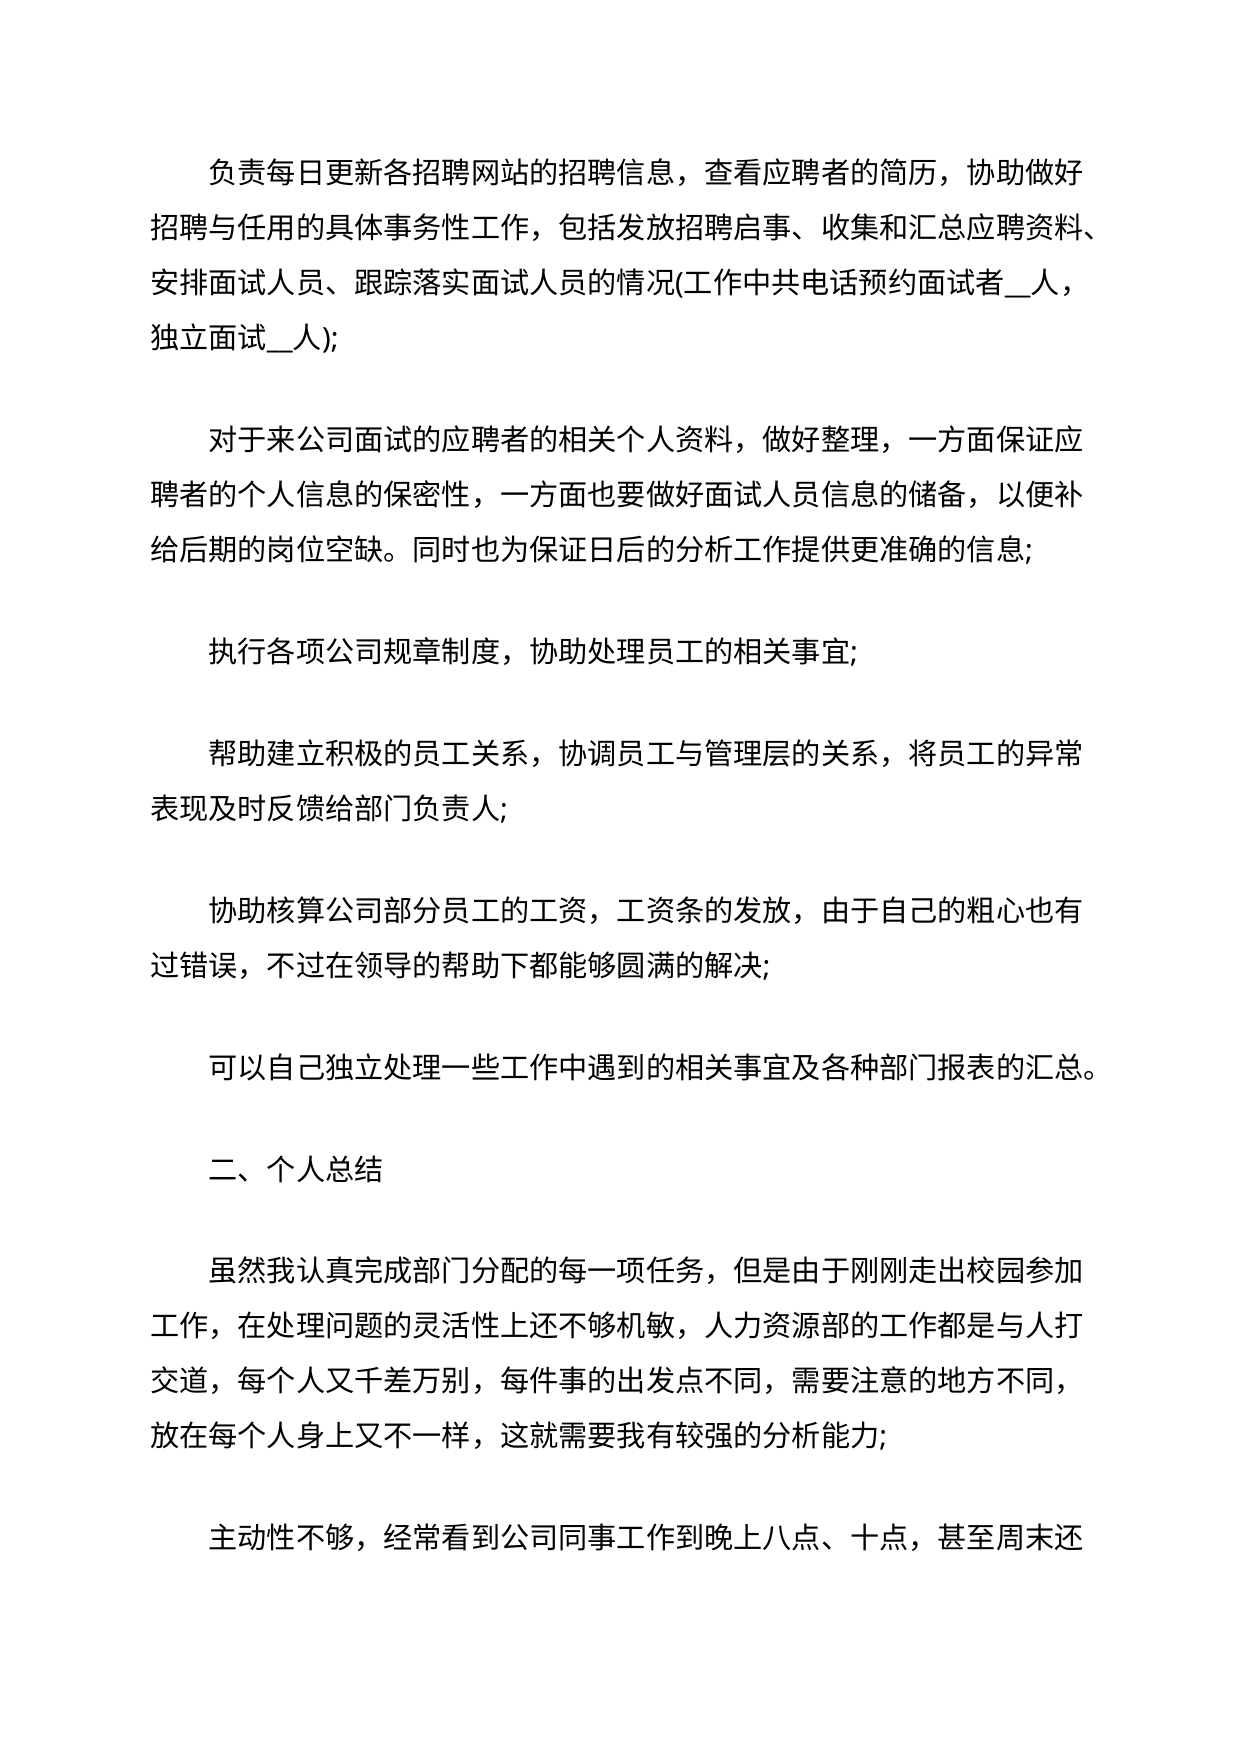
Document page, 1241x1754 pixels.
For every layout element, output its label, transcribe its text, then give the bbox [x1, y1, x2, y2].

text 可以自己独立处理一些工作中遇到的相关事宜及各种部门报表的汇总。 [150, 1044, 1090, 1087]
text 协助核算公司部分员工的工资，工资条的发放，由于自己的粗心也有过错误，不过在领导的帮助下都能够圆满的解决; [150, 887, 1090, 985]
text 执行各项公司规章制度，协助处理员工的相关事宜; [150, 628, 1090, 671]
text 负责每日更新各招聘网站的招聘信息，查看应聘者的简历，协助做好招聘与任用的具体事务性工作，包括发放招聘启事、收集和汇总应聘资料、安排面试人员、跟踪落实面试人员的情况(工作中共电话预约面试者__人，独立面试__人); [150, 150, 1090, 357]
text 帮助建立积极的员工关系，协调员工与管理层的关系，将员工的异常表现及时反馈给部门负责人; [150, 731, 1090, 828]
text 对于来公司面试的应聘者的相关个人资料，做好整理，一方面保证应聘者的个人信息的保密性，一方面也要做好面试人员信息的储备，以便补给后期的岗位空缺。同时也为保证日后的分析工作提供更准确的信息; [150, 417, 1090, 569]
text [150, 1514, 1090, 1557]
text 二、个人总结 [150, 1146, 1090, 1188]
text 虽然我认真完成部门分配的每一项任务，但是由于刚刚走出校园参加工作，在处理问题的灵活性上还不够机敏，人力资源部的工作都是与人打交道，每个人又千差万别，每件事的出发点不同，需要注意的地方不同，放在每个人身上又不一样，这就需要我有较强的分析能力; [150, 1248, 1090, 1455]
